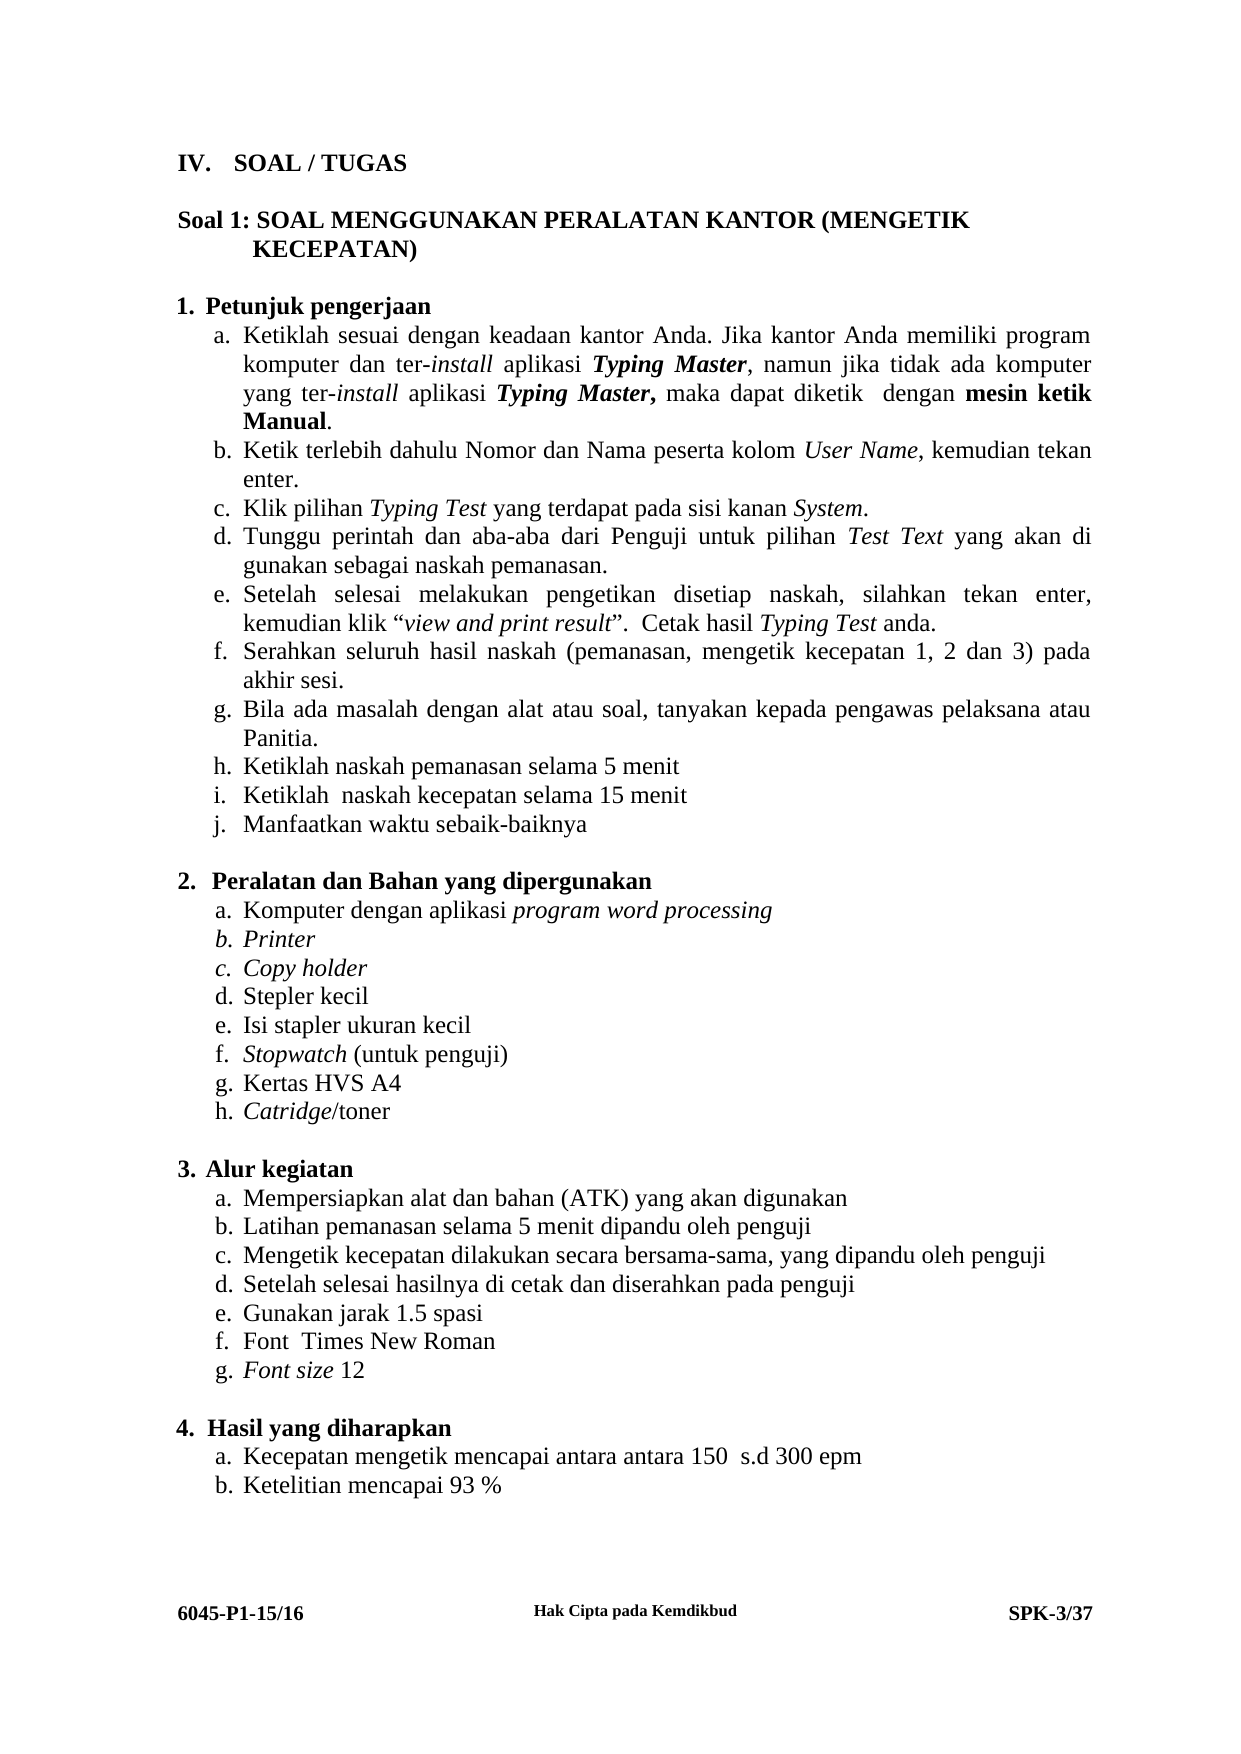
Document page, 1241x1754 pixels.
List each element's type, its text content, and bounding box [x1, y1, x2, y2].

list Catridge/toner [215, 1096, 1092, 1125]
list Printer [215, 924, 1092, 953]
list Manfaatkan waktu sebaik-baiknya [213, 809, 1092, 838]
list Copy holder [215, 953, 1092, 981]
list Klik pilihan Typing Test yang terdapat pada sisi kanan System. [213, 493, 1092, 521]
list Tunggu perintah dan aba-aba dari Penguji untuk pilihan Test Text yang akan di gunakan sebagai naskah pemanasan. [213, 521, 1092, 579]
list Font size 12 [215, 1355, 1092, 1384]
list Soal 1: SOAL MENGGUNAKAN PERALATAN KANTOR (MENGETIK KECEPATAN) [177, 205, 1092, 263]
text 4. Hasil yang diharapkan [176, 1413, 1092, 1441]
list Stepler kecil [215, 981, 1092, 1010]
list Gunakan jarak 1.5 spasi [215, 1298, 1092, 1326]
list Latihan pemanasan selama 5 menit dipandu oleh penguji [215, 1211, 1092, 1240]
list Kertas HVS A4 [215, 1068, 1092, 1096]
list Isi stapler ukuran kecil [215, 1010, 1092, 1039]
list Setelah selesai melakukan pengetikan disetiap naskah, silahkan tekan enter, kemudian klik “view and print result”. Cetak hasil Typing Test anda. [213, 579, 1092, 636]
list Ketiklah sesuai dengan keadaan kantor Anda. Jika kantor Anda memiliki program komputer dan ter-install aplikasi Typing Master, namun jika tidak ada komputer yang ter-install aplikasi Typing Master, maka dapat diketik dengan mesin ketik Manual. [213, 320, 1092, 435]
list Font Times New Roman [215, 1326, 1092, 1355]
list Peralatan dan Bahan yang dipergunakan [177, 866, 1092, 895]
list Ketiklah naskah pemanasan selama 5 menit [213, 751, 1092, 780]
list Setelah selesai hasilnya di cetak dan diserahkan pada penguji [215, 1269, 1092, 1298]
list Bila ada masalah dengan alat atau soal, tanyakan kepada pengawas pelaksana atau Panitia. [213, 694, 1092, 751]
list Ketelitian mencapai 93 % [215, 1470, 1092, 1499]
list SOAL / TUGAS [177, 148, 1092, 176]
list Mengetik kecepatan dilakukan secara bersama-sama, yang dipandu oleh penguji [215, 1240, 1092, 1269]
list Alur kegiatan [177, 1154, 1092, 1183]
list Komputer dengan aplikasi program word processing [215, 895, 1092, 924]
list Ketik terlebih dahulu Nomor dan Nama peserta kolom User Name, kemudian tekan enter. [213, 435, 1092, 493]
list Kecepatan mengetik mencapai antara antara 150 s.d 300 epm [215, 1441, 1092, 1470]
list Serahkan seluruh hasil naskah (pemanasan, mengetik kecepatan 1, 2 dan 3) pada akhir sesi. [213, 636, 1092, 694]
list Ketiklah naskah kecepatan selama 15 menit [213, 780, 1092, 809]
list Mempersiapkan alat dan bahan (ATK) yang akan digunakan [215, 1183, 1092, 1211]
list Petunjuk pengerjaan [176, 291, 1092, 320]
list Stopwatch (untuk penguji) [215, 1039, 1092, 1068]
